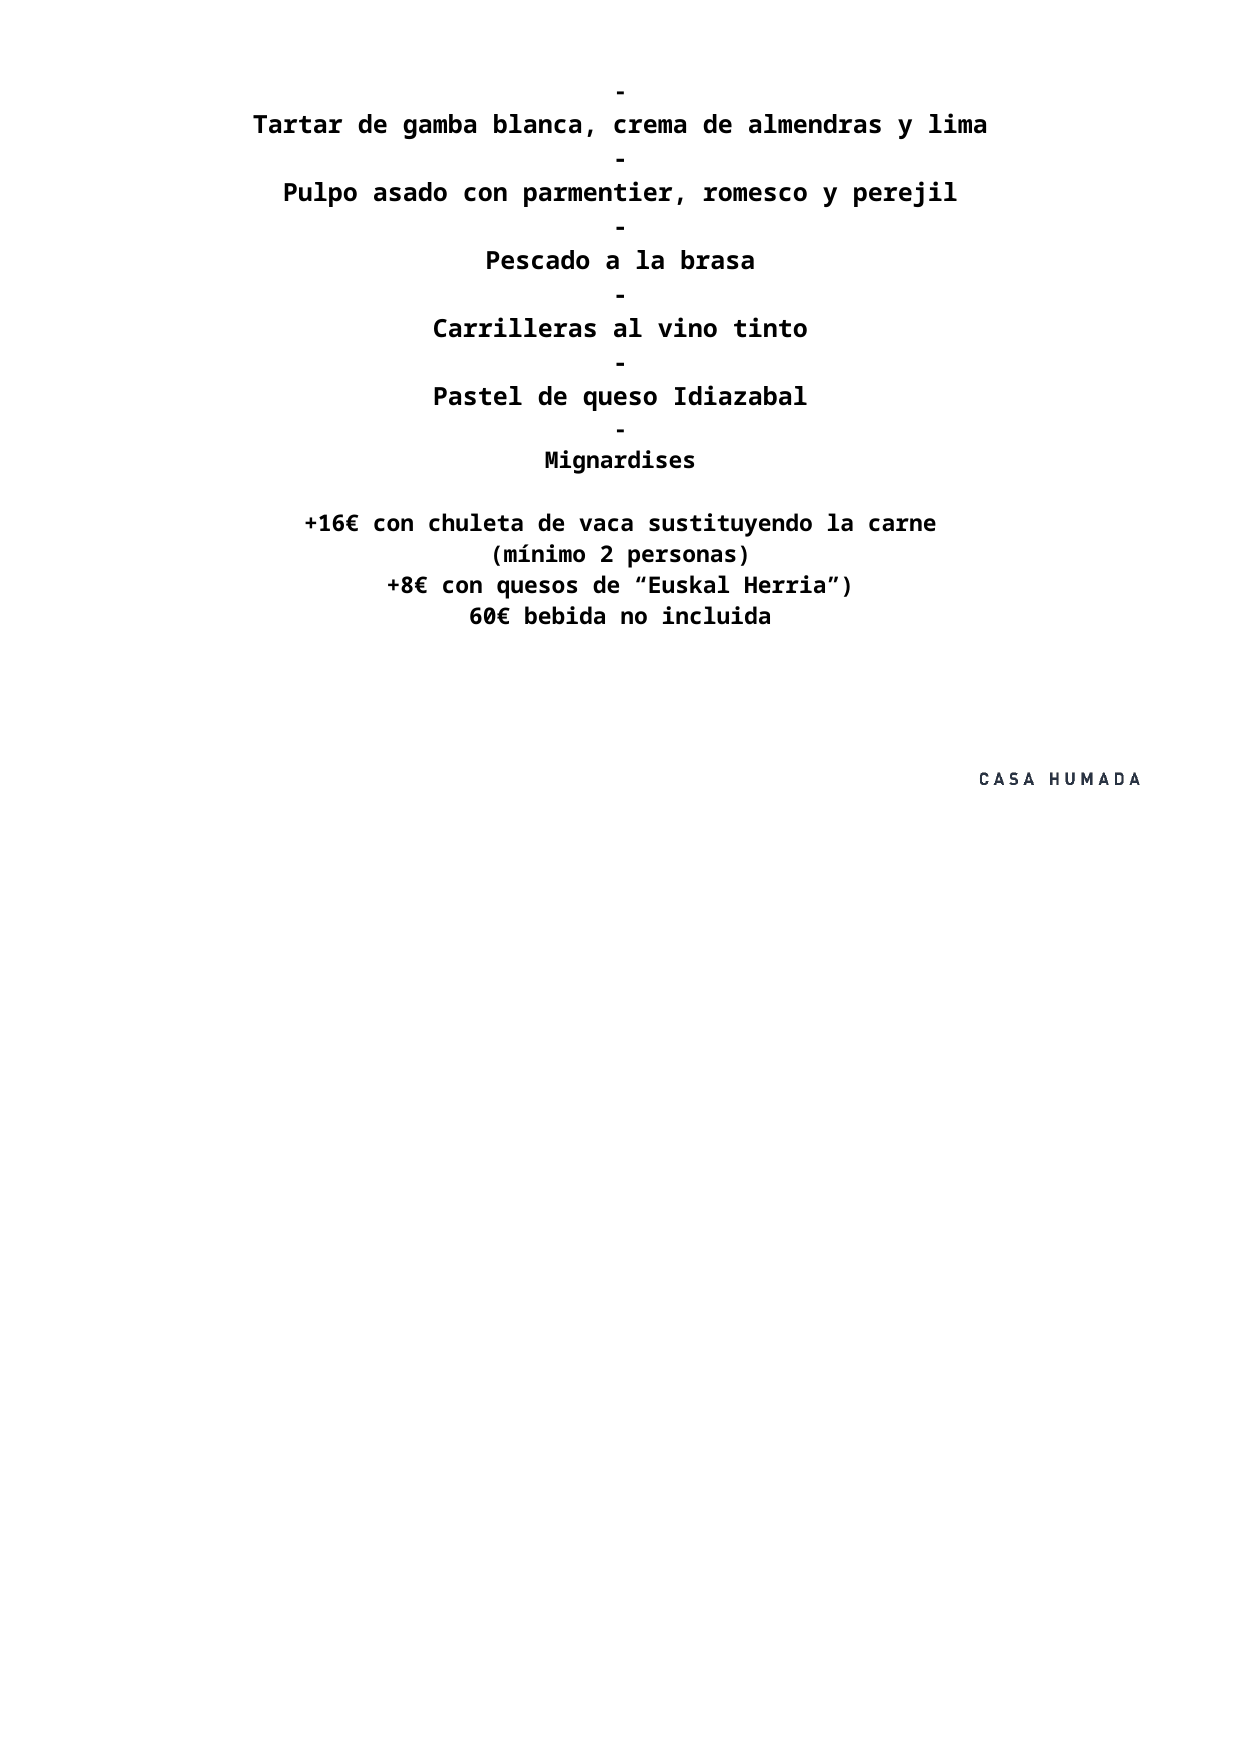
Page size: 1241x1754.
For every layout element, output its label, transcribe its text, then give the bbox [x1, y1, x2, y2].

text - [75, 345, 1165, 379]
text - [75, 208, 1165, 242]
text - [75, 75, 1165, 106]
text (mínimo 2 personas) [75, 538, 1165, 569]
text Tartar de gamba blanca, crema de almendras y lima [75, 106, 1165, 140]
text - [75, 277, 1165, 311]
text Mignardises [75, 444, 1165, 475]
text Pastel de queso Idiazabal [75, 379, 1165, 413]
text Carrilleras al vino tinto [75, 311, 1165, 345]
text +16€ con chuleta de vaca sustituyendo la carne [75, 507, 1165, 538]
picture [952, 752, 1167, 801]
text Pescado a la brasa [75, 242, 1165, 277]
text Pulpo asado con parmentier, romesco y perejil [75, 174, 1165, 208]
text +8€ con quesos de “Euskal Herria”) [75, 569, 1165, 600]
text - [75, 413, 1165, 444]
text 60€ bebida no incluida [75, 600, 1165, 632]
text - [75, 140, 1165, 174]
